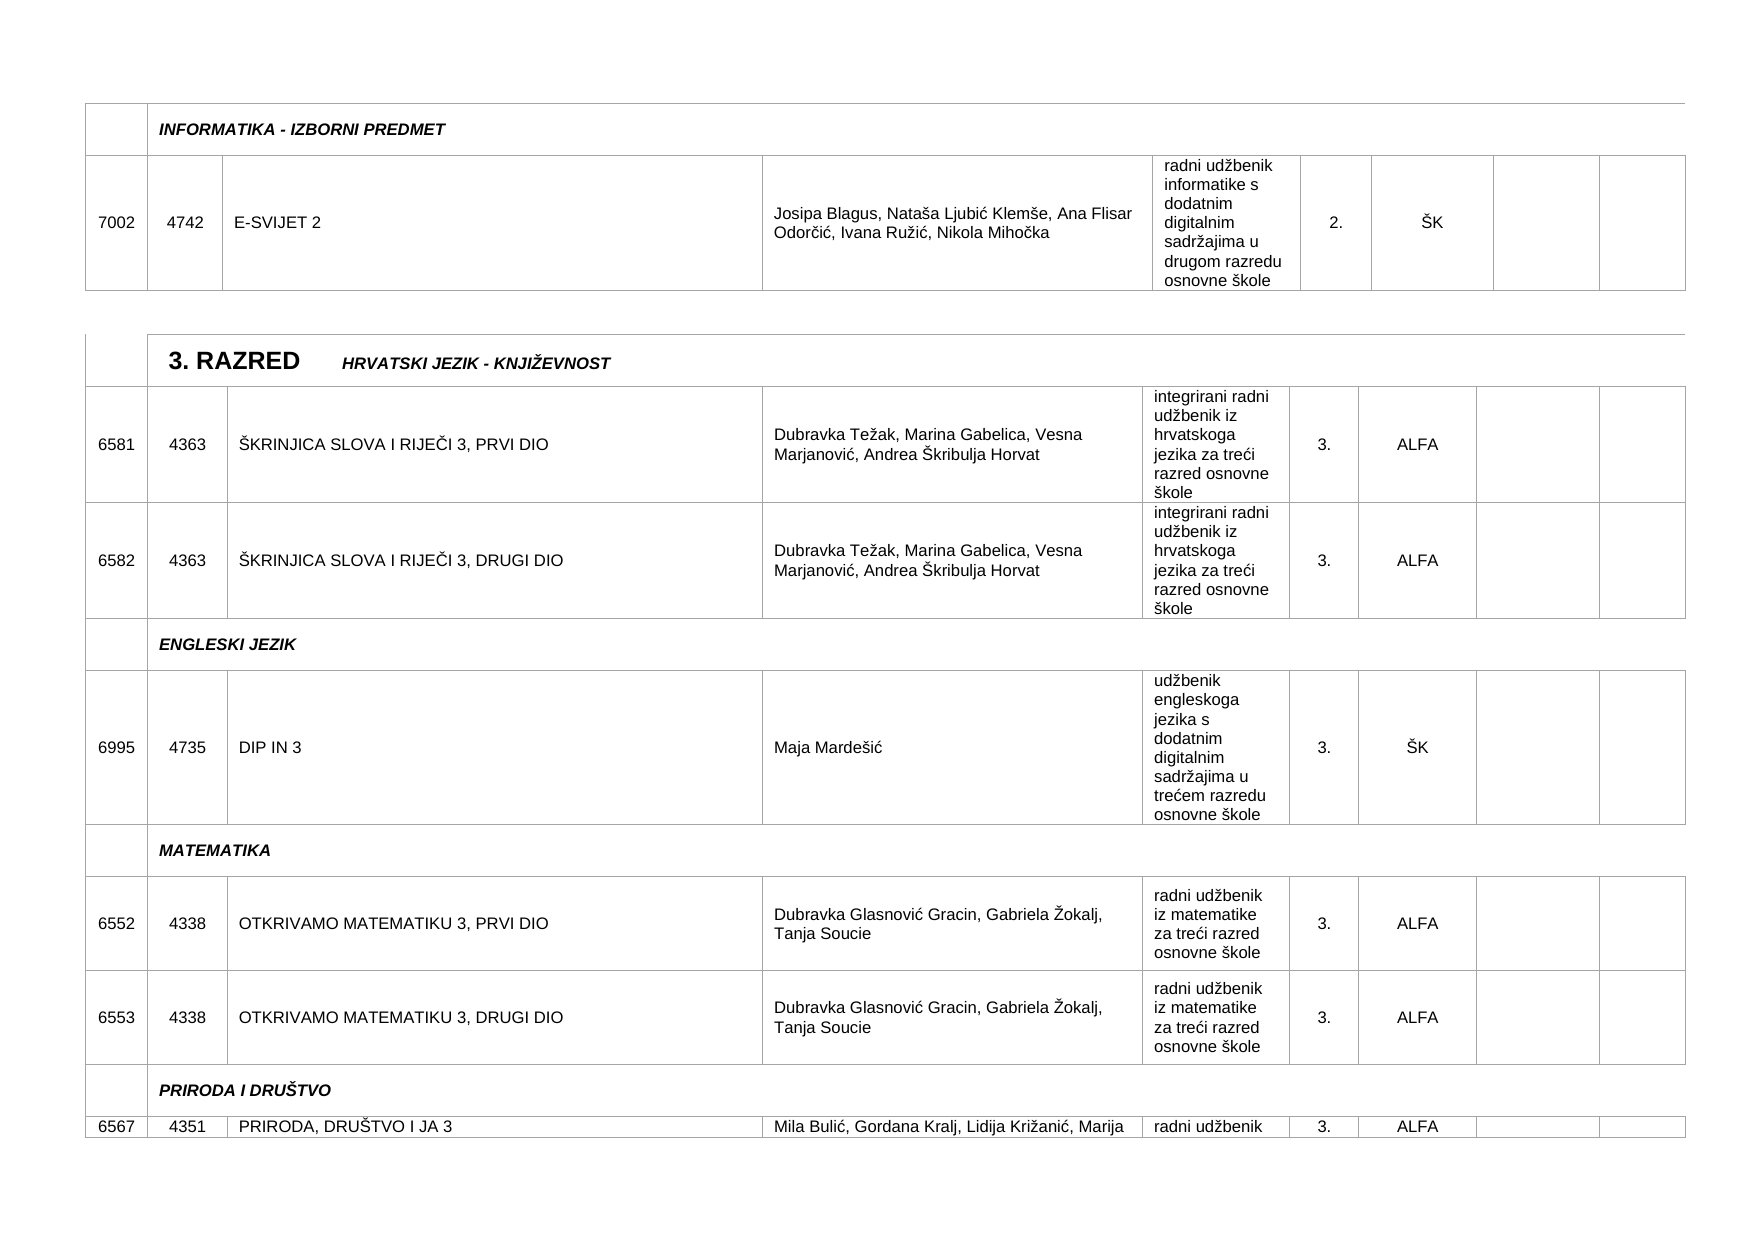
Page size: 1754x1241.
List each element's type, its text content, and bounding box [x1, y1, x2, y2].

table_cell [1600, 877, 1685, 970]
table_cell ALFA [1359, 877, 1476, 970]
table_cell 6582 [86, 503, 147, 618]
table_cell Dubravka Glasnović Gracin, Gabriela Žokalj, Tanja Soucie [763, 877, 1142, 970]
table_cell ALFA [1359, 387, 1476, 502]
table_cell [228, 1117, 762, 1137]
table_cell DIP IN 3 [228, 671, 762, 824]
table_cell [1477, 387, 1599, 502]
table_cell integrirani radni udžbenik iz hrvatskoga jezika za treći razred osnovne škole [1143, 503, 1289, 618]
table_header 3. RAZRED HRVATSKI JEZIK - KNJIŽEVNOST [148, 335, 1685, 386]
table_cell [1494, 156, 1599, 290]
table_cell Josipa Blagus, Nataša Ljubić Klemše, Ana Flisar Odorčić, Ivana Ružić, Nikola Mihočka [763, 156, 1152, 290]
table_cell 6567 [86, 1117, 147, 1137]
table_cell [1600, 156, 1685, 290]
table_cell [1477, 1117, 1599, 1137]
table_cell [1600, 671, 1685, 824]
table_cell [1600, 971, 1685, 1064]
table_cell OTKRIVAMO MATEMATIKU 3, PRVI DIO [228, 877, 762, 970]
table_cell ALFA [1359, 971, 1476, 1064]
table_cell ŠK [1359, 671, 1476, 824]
table_cell 4363 [148, 503, 227, 618]
table_cell integrirani radni udžbenik iz hrvatskoga jezika za treći razred osnovne škole [1143, 387, 1289, 502]
table_cell ALFA [1359, 503, 1476, 618]
table_cell 4742 [148, 156, 222, 290]
table_cell ALFA [1359, 1117, 1476, 1137]
table_cell udžbenik engleskoga jezika s dodatnim digitalnim sadržajima u trećem razredu osnovne škole [1143, 671, 1289, 824]
table_cell 2. [1301, 156, 1371, 290]
table_cell 3. [1290, 971, 1358, 1064]
table_cell 6552 [86, 877, 147, 970]
table_cell 4338 [148, 971, 227, 1064]
table_cell Maja Mardešić [763, 671, 1142, 824]
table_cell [1143, 1117, 1289, 1137]
table_cell [1477, 671, 1599, 824]
table_cell ENGLESKI JEZIK [148, 619, 1685, 670]
table_cell 4338 [148, 877, 227, 970]
table_cell radni udžbenik iz matematike za treći razred osnovne škole [1143, 971, 1289, 1064]
table_cell 4735 [148, 671, 227, 824]
table_cell Dubravka Težak, Marina Gabelica, Vesna Marjanović, Andrea Škribulja Horvat [763, 387, 1142, 502]
table_cell [1600, 503, 1685, 618]
table_cell 3. [1290, 387, 1358, 502]
table_cell radni udžbenik iz matematike za treći razred osnovne škole [1143, 877, 1289, 970]
table_cell [86, 104, 147, 154]
table_cell 4363 [148, 387, 227, 502]
table_cell ŠKRINJICA SLOVA I RIJEČI 3, PRVI DIO [228, 387, 762, 502]
table_cell 6995 [86, 671, 147, 824]
table_cell 3. [1290, 1117, 1358, 1137]
table_cell [1477, 503, 1599, 618]
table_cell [763, 1117, 1142, 1137]
table_cell E-SVIJET 2 [223, 156, 762, 290]
table_cell radni udžbenik informatike s dodatnim digitalnim sadržajima u drugom razredu osnovne škole [1153, 156, 1300, 290]
table_cell INFORMATIKA - IZBORNI PREDMET [148, 104, 1685, 154]
table_cell [86, 619, 147, 670]
table_cell [1600, 1117, 1685, 1137]
table_cell 7002 [86, 156, 147, 290]
table_cell 4351 [148, 1117, 227, 1137]
table_cell MATEMATIKA [148, 825, 1685, 876]
table_cell OTKRIVAMO MATEMATIKU 3, DRUGI DIO [228, 971, 762, 1064]
table_cell ŠK [1372, 156, 1493, 290]
table_cell [86, 1065, 147, 1116]
table_cell 6553 [86, 971, 147, 1064]
table_cell Dubravka Glasnović Gracin, Gabriela Žokalj, Tanja Soucie [763, 971, 1142, 1064]
table_cell 3. [1290, 503, 1358, 618]
table_cell 6581 [86, 387, 147, 502]
table_cell [1477, 971, 1599, 1064]
table_cell [86, 825, 147, 876]
table_cell [1477, 877, 1599, 970]
table_cell [1600, 387, 1685, 502]
table_cell 3. [1290, 671, 1358, 824]
table_cell PRIRODA I DRUŠTVO [148, 1065, 1685, 1116]
table_cell 3. [1290, 877, 1358, 970]
table_cell ŠKRINJICA SLOVA I RIJEČI 3, DRUGI DIO [228, 503, 762, 618]
table_header [86, 334, 147, 386]
table_cell Dubravka Težak, Marina Gabelica, Vesna Marjanović, Andrea Škribulja Horvat [763, 503, 1142, 618]
